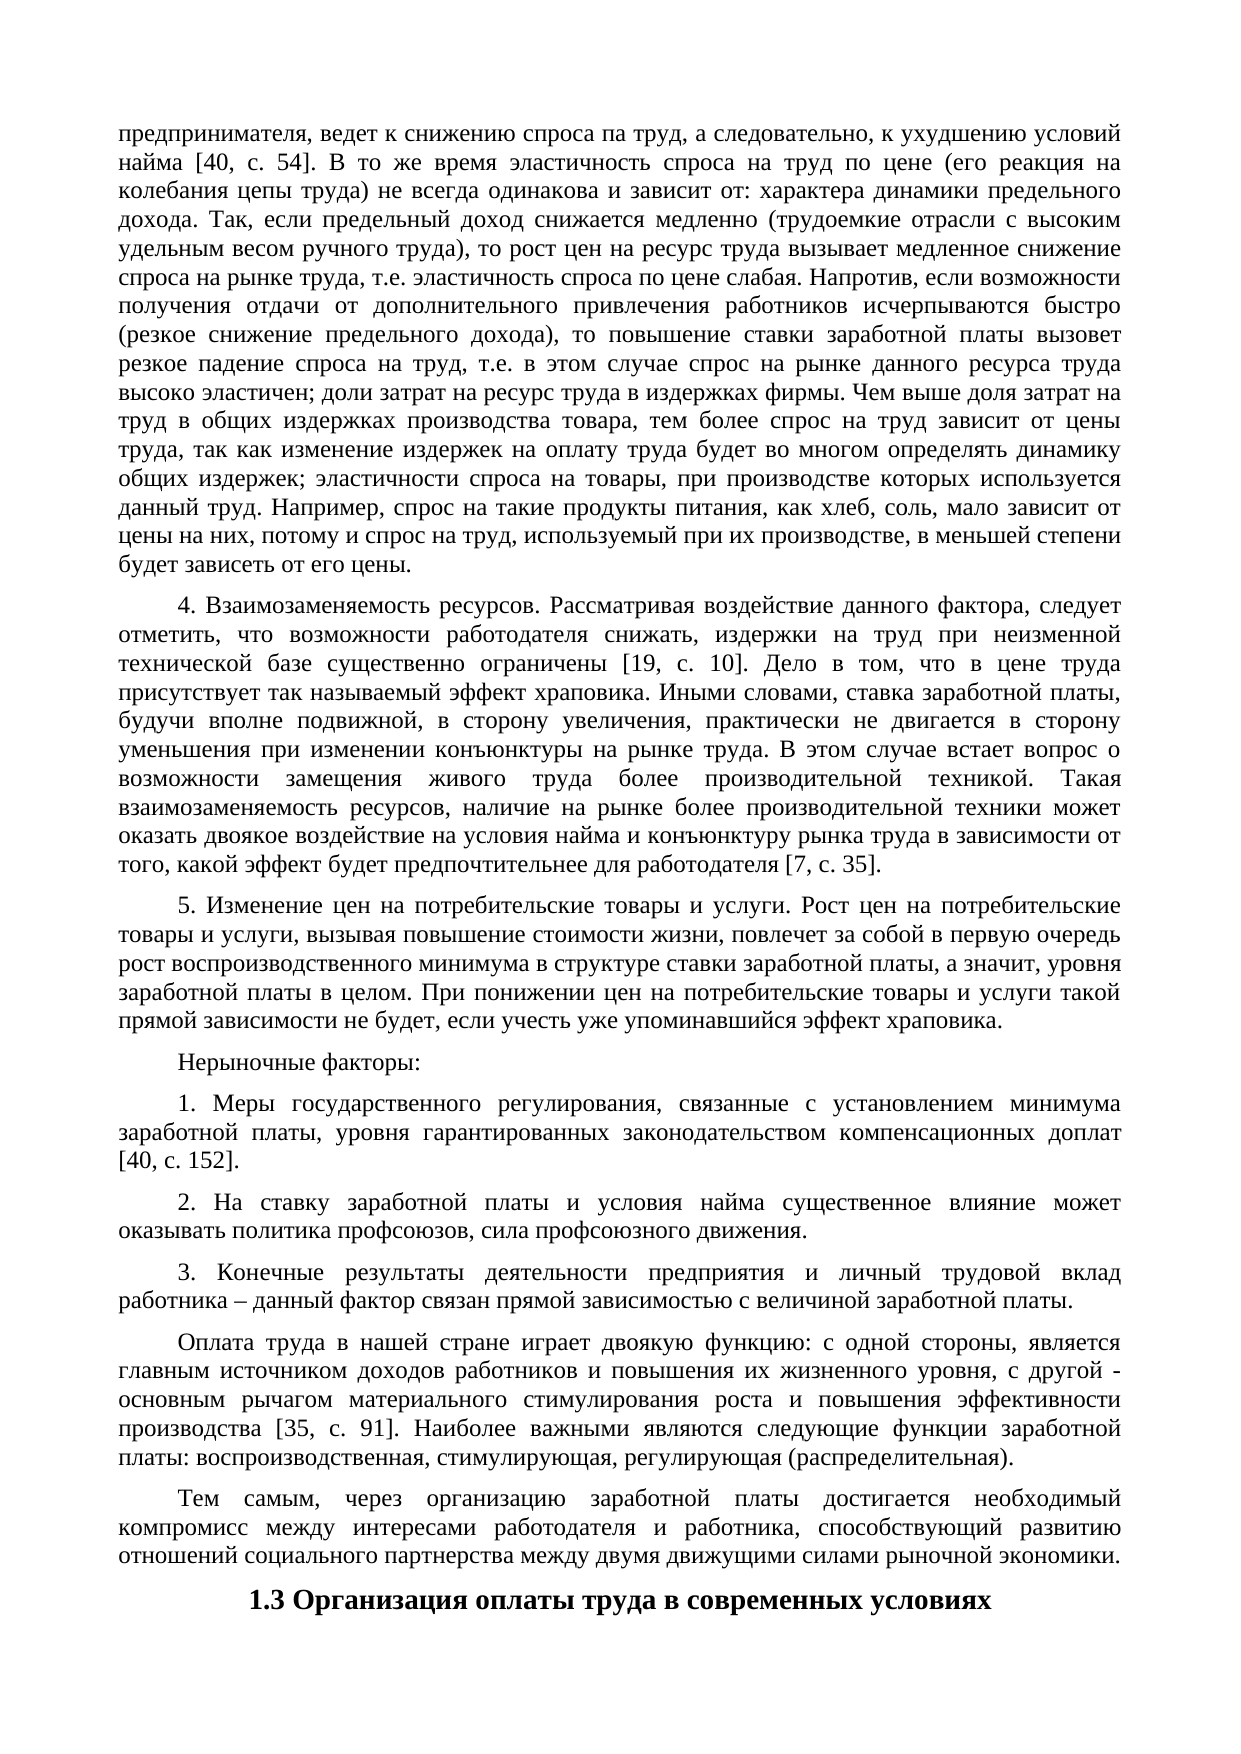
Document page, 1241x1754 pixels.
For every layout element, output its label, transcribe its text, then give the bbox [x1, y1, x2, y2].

text 1. Меры государственного регулирования, связанные с установлением минимума заработной платы, уровня гарантированных законодательством компенсационных доплат [40, c. 152]. [118, 1088, 1122, 1174]
text 3. Конечные результаты деятельности предприятия и личный трудовой вклад работника – данный фактор связан прямой зависимостью с величиной заработной платы. [118, 1257, 1122, 1314]
text 5. Изменение цен на потребительские товары и услуги. Рост цен на потребительские товары и услуги, вызывая повышение стоимости жизни, повлечет за собой в первую очередь рост воспроизводственного минимума в структуре ставки заработной платы, а значит, уровня заработной платы в целом. При понижении цен на потребительские товары и услуги такой прямой зависимости не будет, если учесть уже упоминавшийся эффект храповика. [118, 891, 1122, 1034]
text Тем самым, через организацию заработной платы достигается необходимый компромисс между интересами работодателя и работника, способствующий развитию отношений социального партнерства между двумя движущими силами рыночной экономики. [118, 1483, 1122, 1569]
text 4. Взаимозаменяемость ресурсов. Рассматривая воздействие данного фактора, следует отметить, что возможности работодателя снижать, издержки на труд при неизменной технической базе существенно ограничены [19, c. 10]. Дело в том, что в цене труда присутствует так называемый эффект храповика. Иными словами, ставка заработной платы, будучи вполне подвижной, в сторону увеличения, практически не двигается в сторону уменьшения при изменении конъюнктуры на рынке труда. В этом случае встает вопрос о возможности замещения живого труда более производительной техникой. Такая взаимозаменяемость ресурсов, наличие на рынке более производительной техники может оказать двоякое воздействие на условия найма и конъюнктуру рынка труда в зависимости от того, какой эффект будет предпочтительнее для работодателя [7, c. 35]. [118, 591, 1122, 878]
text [118, 118, 1122, 578]
text Нерыночные факторы: [118, 1047, 1122, 1076]
text 2. На ставку заработной платы и условия найма существенное влияние может оказывать политика профсоюзов, сила профсоюзного движения. [118, 1187, 1122, 1244]
text Оплата труда в нашей стране играет двоякую функцию: с одной стороны, является главным источником доходов работников и повышения их жизненного уровня, с другой - основным рычагом материального стимулирования роста и повышения эффективности производства [35, c. 91]. Наиболее важными являются следующие функции заработной платы: воспроизводственная, стимулирующая, регулирующая (распределительная). [118, 1327, 1122, 1471]
text 1.3 Организация оплаты труда в современных условиях [118, 1582, 1122, 1615]
